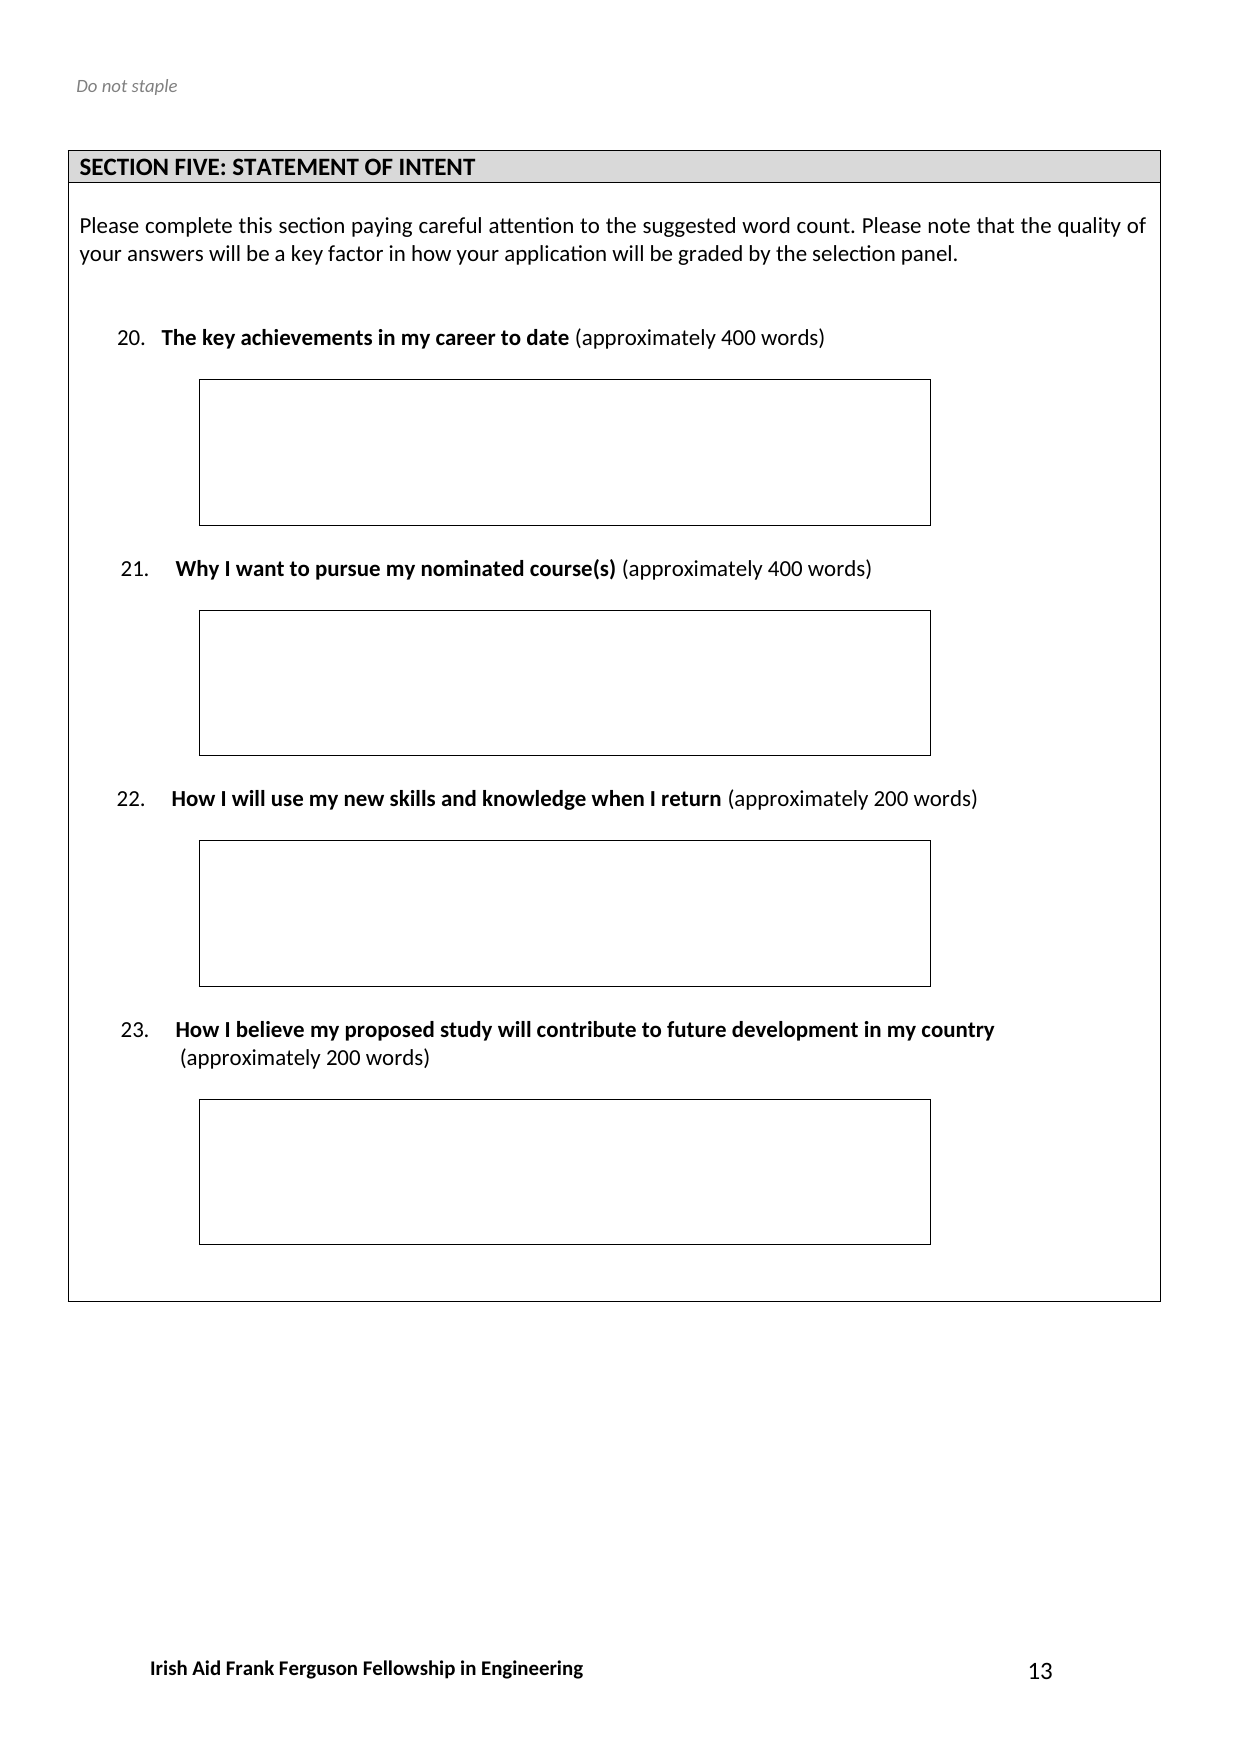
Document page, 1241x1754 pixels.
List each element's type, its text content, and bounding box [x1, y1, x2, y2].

table_cell Please complete this section paying careful attention to the suggested word count. Please note that the quality of your answers will be a key factor in how your application will be graded by the selection panel. 20. The key achievements in my career to date (approximately 400 words) 21. Why I want to pursue my nominated course(s) (approximately 400 words) 22. How I will use my new skills and knowledge when I return (approximately 200 words) 23. How I believe my proposed study will contribute to future development in my country (approximately 200 words) [69, 183, 1160, 1301]
table_header SECTION FIVE: STATEMENT OF INTENT [69, 151, 1160, 182]
